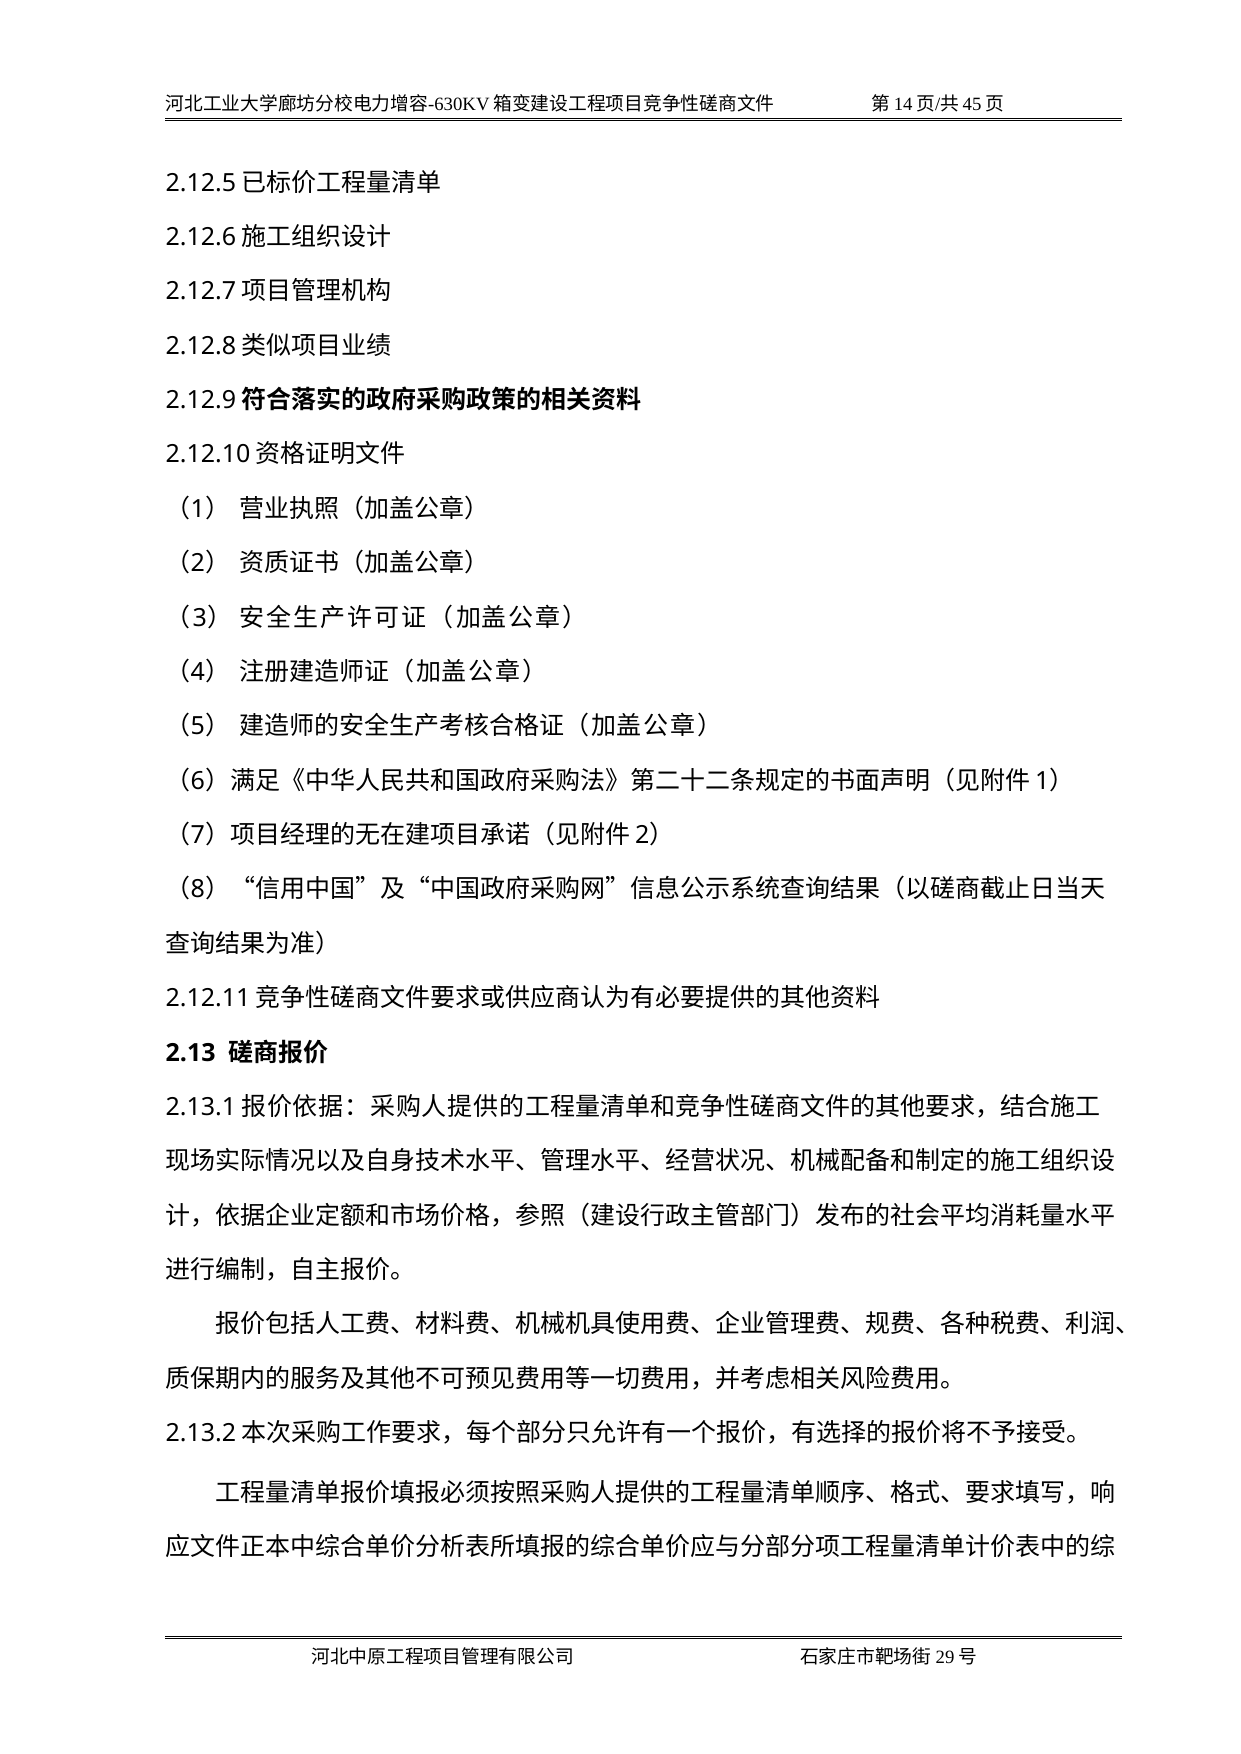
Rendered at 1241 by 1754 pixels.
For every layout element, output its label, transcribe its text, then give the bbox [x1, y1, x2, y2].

list 建造师的安全生产考核合格证（加盖公章） [165, 706, 1122, 742]
text （7）项目经理的无在建项目承诺（见附件2） [165, 814, 1122, 851]
text （8）“信用中国”及“中国政府采购网”信息公示系统查询结果（以磋商截止日当天查询结果为准） [165, 869, 1122, 959]
text 2.12.10资格证明文件 [165, 434, 1122, 470]
text 2.13.2本次采购工作要求，每个部分只允许有一个报价，有选择的报价将不予接受。 [165, 1413, 1122, 1449]
text （6）满足《中华人民共和国政府采购法》第二十二条规定的书面声明（见附件1） [165, 760, 1122, 796]
list 注册建造师证（加盖公章） [165, 651, 1122, 688]
text 2.13 磋商报价 [165, 1032, 1122, 1068]
text 2.12.8类似项目业绩 [165, 325, 1122, 361]
list 资质证书（加盖公章） [165, 543, 1122, 579]
text 2.12.11竞争性磋商文件要求或供应商认为有必要提供的其他资料 [165, 978, 1122, 1014]
text 2.12.9符合落实的政府采购政策的相关资料 [165, 379, 1122, 416]
text 报价包括人工费、材料费、机械机具使用费、企业管理费、规费、各种税费、利润、质保期内的服务及其他不可预见费用等一切费用，并考虑相关风险费用。 [165, 1304, 1122, 1394]
list 安全生产许可证（加盖公章） [165, 597, 1122, 633]
text 2.12.7项目管理机构 [165, 271, 1122, 307]
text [165, 1472, 1122, 1563]
text 2.13.1报价依据：采购人提供的工程量清单和竞争性磋商文件的其他要求，结合施工现场实际情况以及自身技术水平、管理水平、经营状况、机械配备和制定的施工组织设计，依据企业定额和市场价格，参照（建设行政主管部门）发布的社会平均消耗量水平进行编制，自主报价。 [165, 1086, 1122, 1286]
list 营业执照（加盖公章） [165, 488, 1122, 524]
text 2.12.6施工组织设计 [165, 216, 1122, 253]
text 2.12.5已标价工程量清单 [165, 162, 1122, 198]
